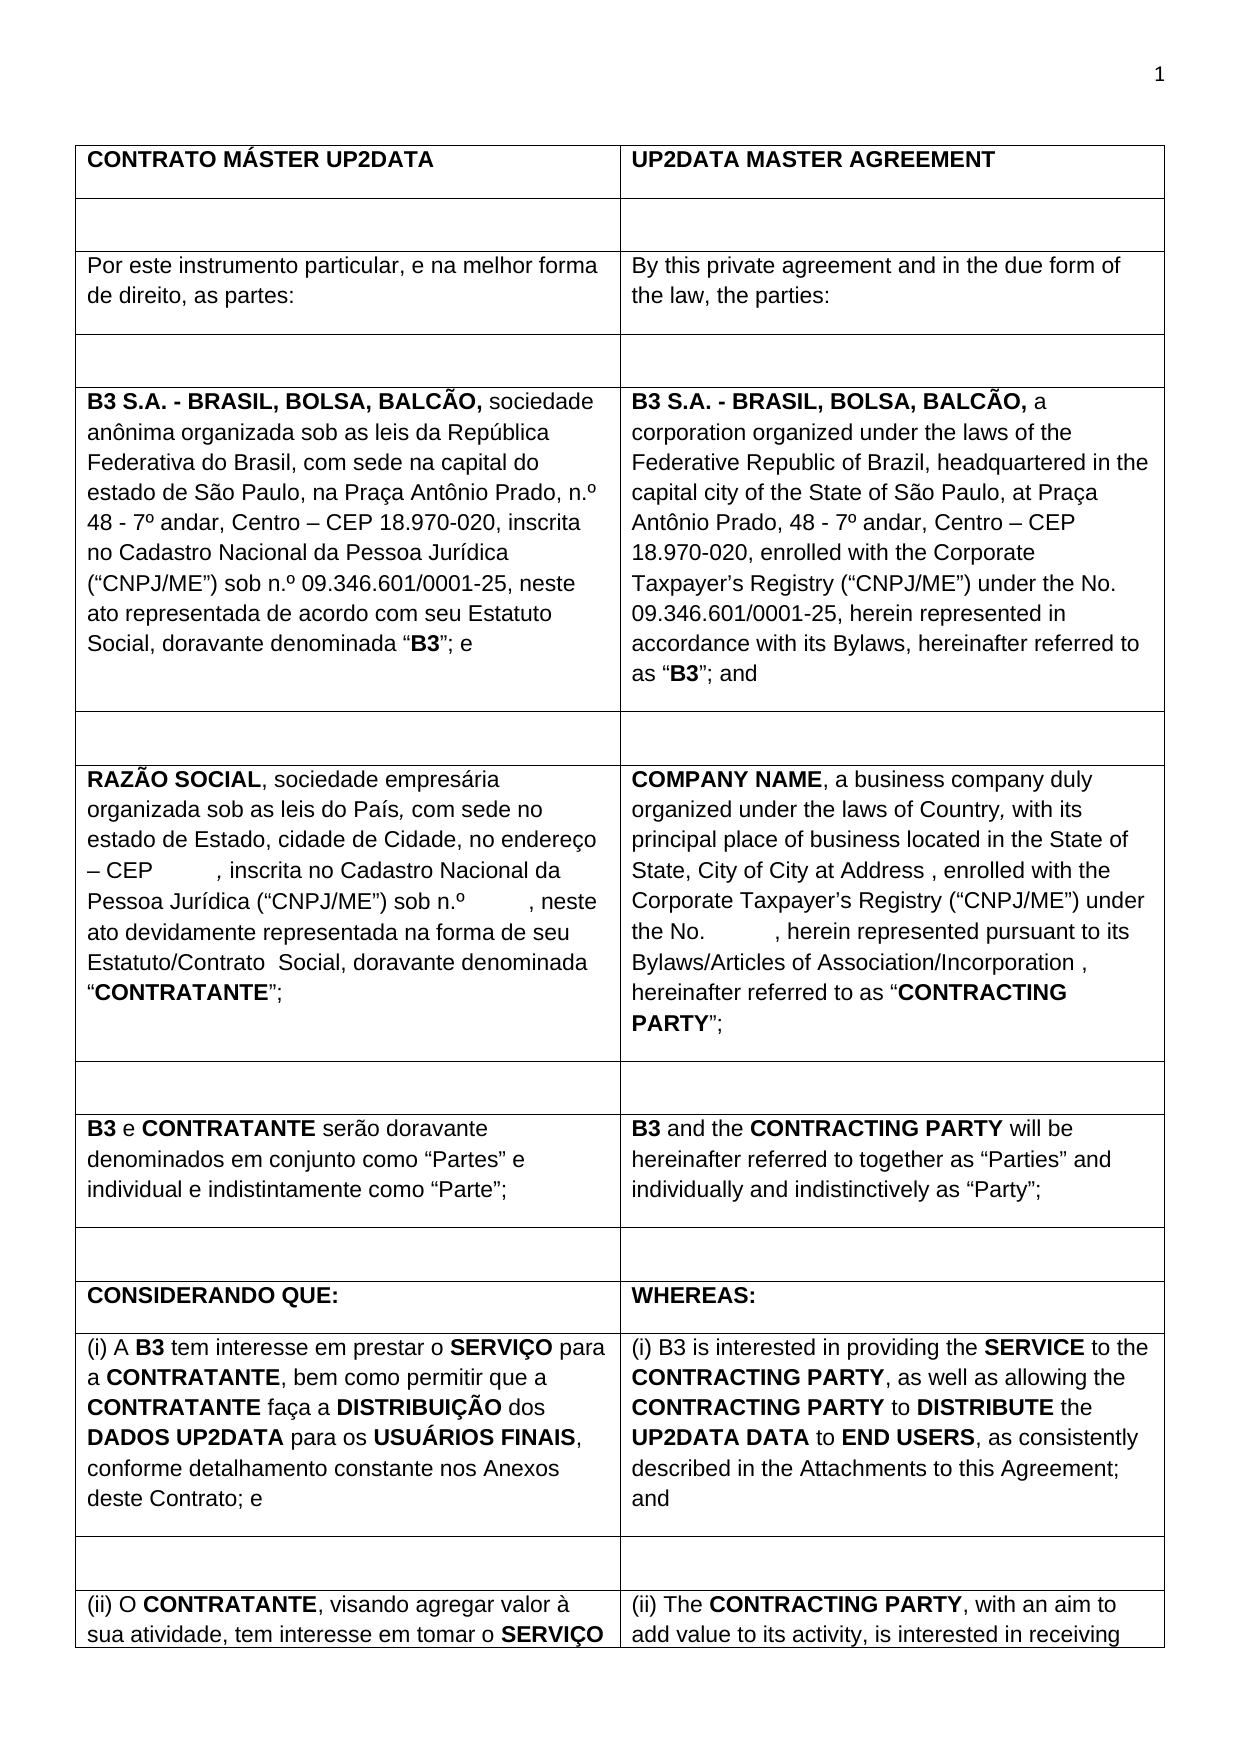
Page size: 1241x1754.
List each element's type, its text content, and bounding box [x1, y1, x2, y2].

table_cell [621, 335, 1164, 387]
table_header CONTRATO MÁSTER UP2DATA [76, 146, 620, 197]
table_cell [621, 1228, 1164, 1281]
table_cell By this private agreement and in the due form of the law, the parties: [621, 252, 1164, 333]
table_cell Por este instrumento particular, e na melhor forma de direito, as partes: [76, 252, 620, 333]
table_header UP2DATA MASTER AGREEMENT [621, 146, 1164, 197]
table_cell [76, 1062, 620, 1114]
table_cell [621, 1591, 1164, 1647]
table_cell [621, 199, 1164, 251]
table_cell [76, 712, 620, 765]
table_cell [76, 199, 620, 251]
table_cell [621, 1537, 1164, 1589]
table_cell , a business company duly organized under the laws of Country, with its principal place of business located in the State of State, City of City at Address , enrolled with the Corporate Taxpayer’s Registry (“CNPJ/ME”) under the No , herein represented pursuant to its Bylaws/Articles of Association/Incorporation , hereinafter referred to as “CONTRACTING PARTY”; [621, 766, 1164, 1061]
table_cell [76, 335, 620, 387]
table_cell B3 e CONTRATANTE serão doravante denominados em conjunto como “Partes” e individual e indistintamente como “Parte”; [76, 1115, 620, 1227]
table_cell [76, 1591, 620, 1647]
table_cell B3 S.A. - BRASIL, BOLSA, BALCÃO, sociedade anônima organizada sob as leis da República Federativa do Brasil, com sede na capital do estado de São Paulo, na Praça Antônio Prado, n.º 48 - 7º andar, Centro – CEP 18.970-020, inscrita no Cadastro Nacional da Pessoa Jurídica (“CNPJ/ME”) sob n.º 09.346.601/0001-25, neste ato representada de acordo com seu Estatuto Social, doravante denominada “B3”; e [76, 388, 620, 711]
table_cell [621, 1062, 1164, 1114]
table_cell (i) A B3 tem interesse em prestar o SERVIÇO para a CONTRATANTE, bem como permitir que a CONTRATANTE faça a DISTRIBUIÇÃO dos DADOS UP2DATA para os USUÁRIOS FINAIS, conforme detalhamento constante nos Anexos deste Contrato; e [76, 1334, 620, 1536]
table_cell B3 S.A. - BRASIL, BOLSA, BALCÃO, a corporation organized under the laws of the Federative Republic of Brazil, headquartered in the capital city of the State of São Paulo, at Praça Antônio Prado, 48 - 7º andar, Centro – CEP 18.970-020, enrolled with the Corporate Taxpayer’s Registry (“CNPJ/ME”) under the No. 09.346.601/0001-25, herein represented in accordance with its Bylaws, hereinafter referred to as “B3”; and [621, 388, 1164, 711]
table_cell (i) B3 is interested in providing the SERVICE to the CONTRACTING PARTY, as well as allowing the CONTRACTING PARTY to DISTRIBUTE the UP2DATA DATA to END USERS, as consistently described in the Attachments to this Agreement; and [621, 1334, 1164, 1536]
table_cell [76, 1537, 620, 1589]
table_cell [76, 1228, 620, 1281]
table_cell WHEREAS: [621, 1282, 1164, 1333]
table_cell CONSIDERANDO QUE: [76, 1282, 620, 1333]
table_cell [621, 712, 1164, 765]
table_cell RAZÃO SOCIAL, sociedade empresária organizada sob as leis do País, com sede no estado de Estado, cidade de Cidade, no endereço – CEP , inscrita no Cadastro Nacional da Pessoa Jurídica (“CNPJ/ME”) sob n.º , neste ato devidamente representada na forma de seu Estatuto/Contrato Social, doravante denominada “CONTRATANTE”; [76, 766, 620, 1061]
table_cell B3 and the CONTRACTING PARTY will be hereinafter referred to together as “Parties” and individually and indistinctively as “Party”; [621, 1115, 1164, 1227]
